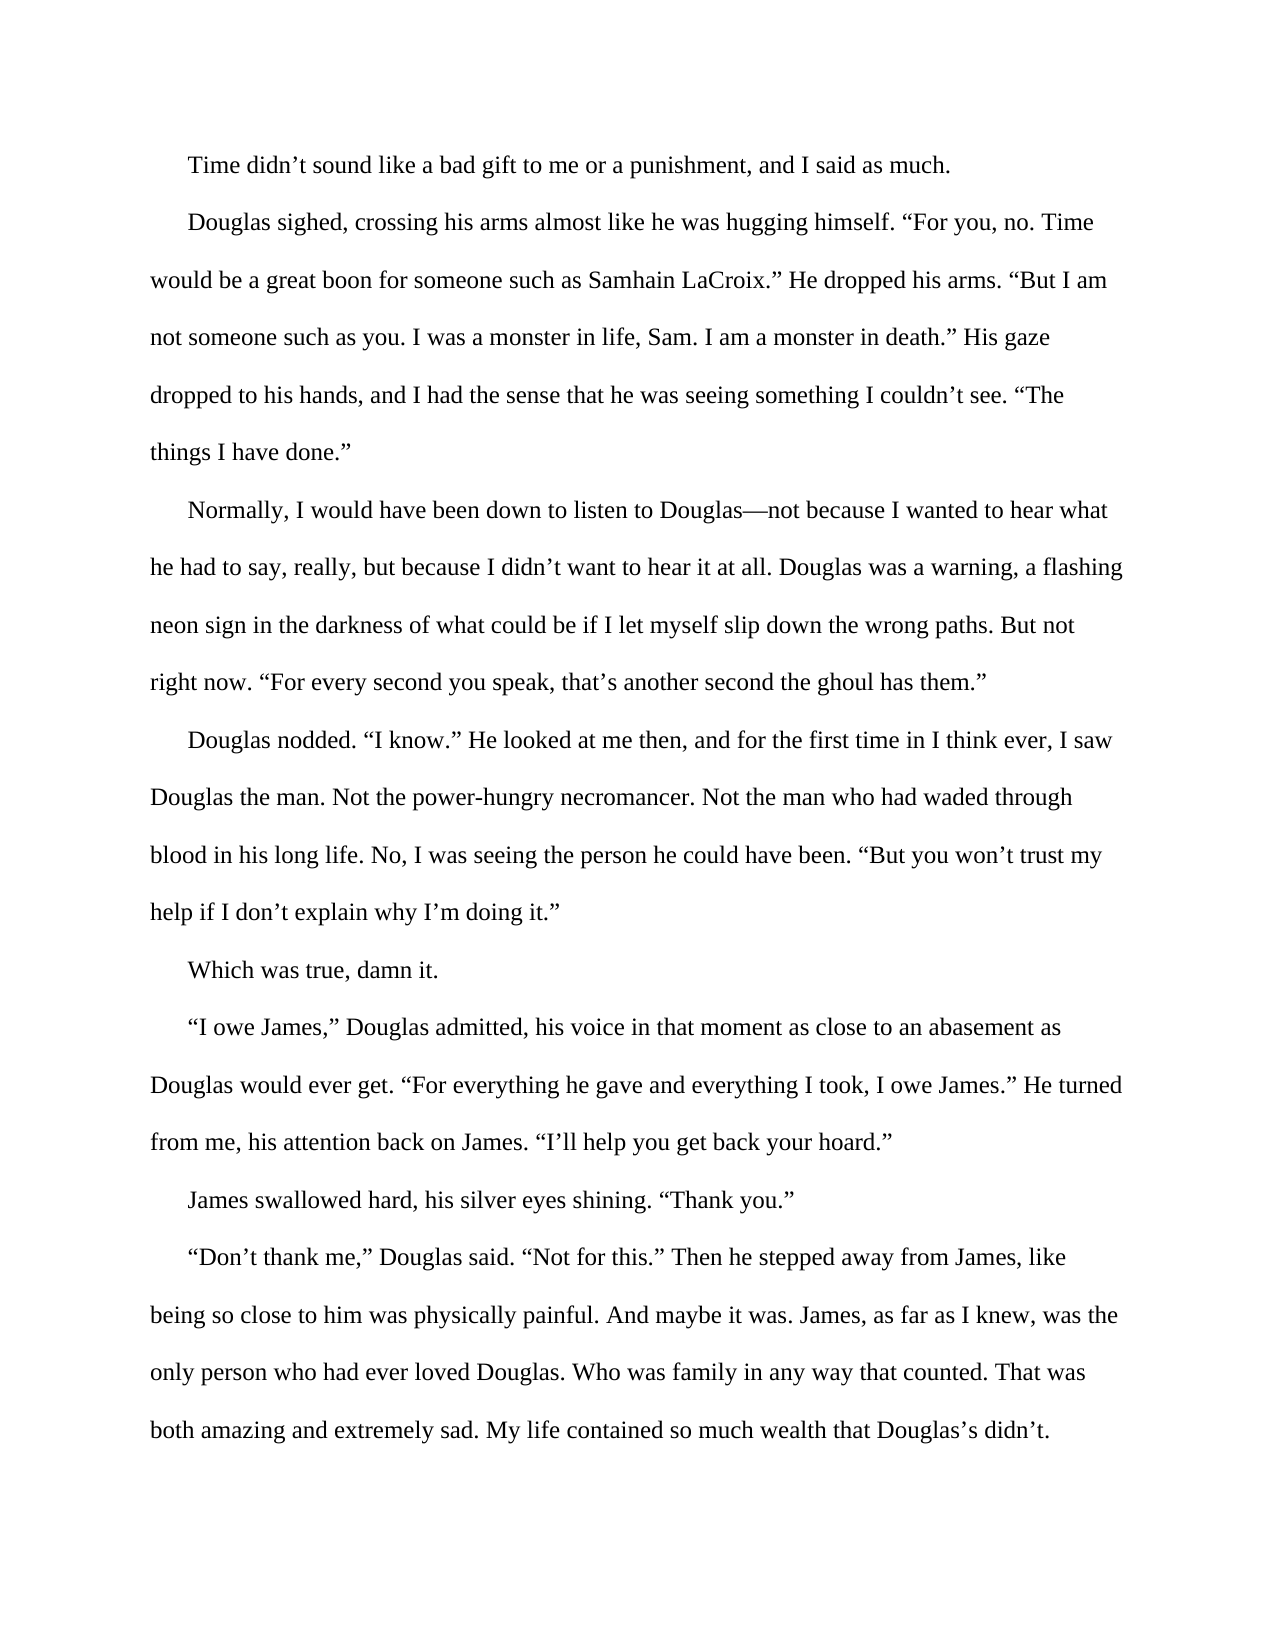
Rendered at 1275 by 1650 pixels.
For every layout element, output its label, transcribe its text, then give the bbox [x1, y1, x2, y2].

text “Don’t thank me,” Douglas said. “Not for this.” Then he stepped away from James, like being so close to him was physically painful. And maybe it was. James, as far as I knew, was the only person who had ever loved Douglas. Who was family in any way that counted. That was both amazing and extremely sad. My life contained so much wealth that Douglas’s didn’t. [150, 1242, 1125, 1444]
text Time didn’t sound like a bad gift to me or a punishment, and I said as much. [150, 150, 1125, 179]
text Which was true, damn it. [150, 955, 1125, 984]
text James swallowed hard, his silver eyes shining. “Thank you.” [150, 1185, 1125, 1214]
text “I owe James,” Douglas admitted, his voice in that moment as close to an abasement as Douglas would ever get. “For everything he gave and everything I took, I owe James.” He turned from me, his attention back on James. “I’ll help you get back your hoard.” [150, 1012, 1125, 1156]
text Douglas sighed, crossing his arms almost like he was hugging himself. “For you, no. Time would be a great boon for someone such as Samhain LaCroix.” He dropped his arms. “But I am not someone such as you. I was a monster in life, Sam. I am a monster in death.” His gaze dropped to his hands, and I had the sense that he was seeing something I couldn’t see. “The things I have done.” [150, 207, 1125, 466]
text Douglas nodded. “I know.” He looked at me then, and for the first time in I think ever, I saw Douglas the man. Not the power-hungry necromancer. Not the man who had waded through blood in his long life. No, I was seeing the person he could have been. “But you won’t trust my help if I don’t explain why I’m doing it.” [150, 725, 1125, 926]
text Normally, I would have been down to listen to Douglas—not because I wanted to hear what he had to say, really, but because I didn’t want to hear it at all. Douglas was a warning, a flashing neon sign in the darkness of what could be if I let myself slip down the wrong paths. But not right now. “For every second you speak, that’s another second the ghoul has them.” [150, 495, 1125, 696]
